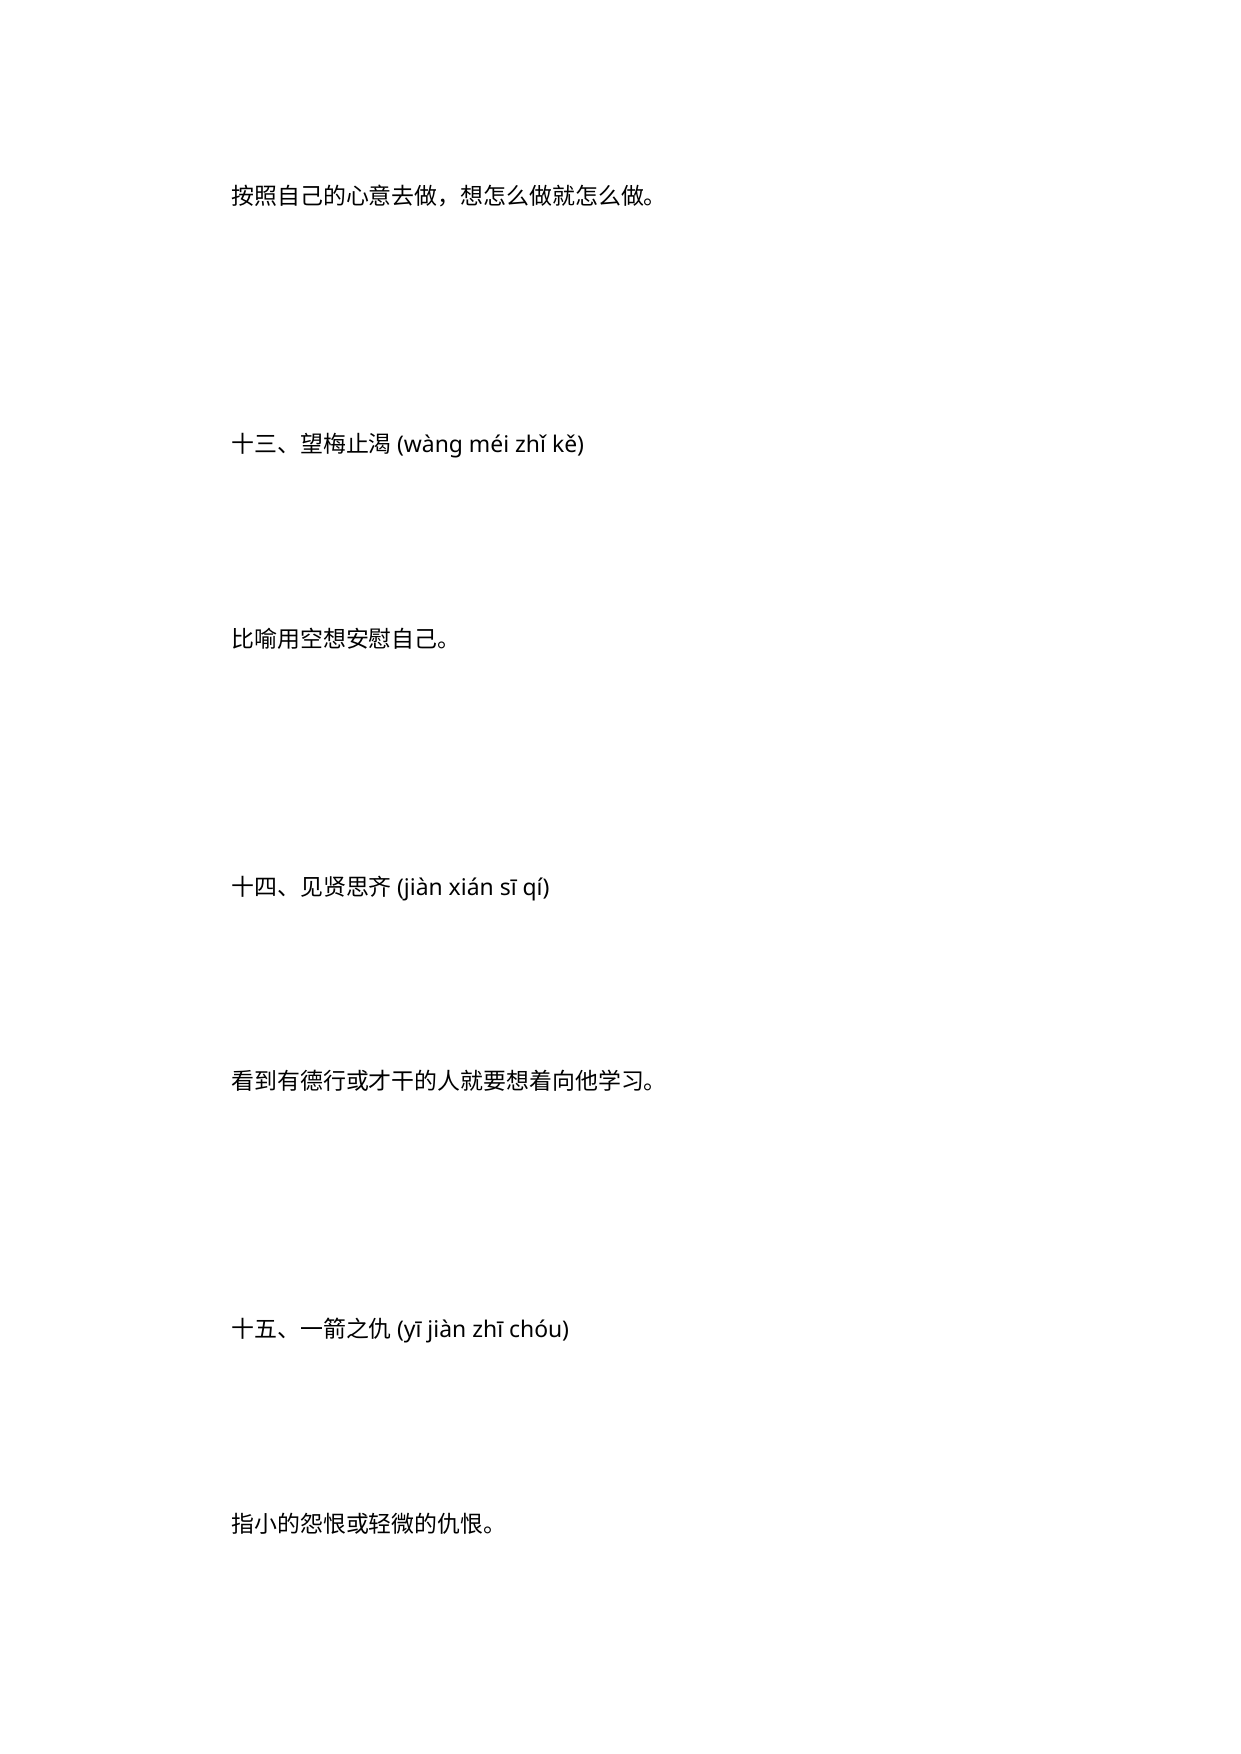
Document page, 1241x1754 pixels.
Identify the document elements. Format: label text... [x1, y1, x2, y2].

text 比喻用空想安慰自己。 [187, 604, 1053, 669]
text 看到有德行或才干的人就要想着向他学习。 [187, 1047, 1053, 1112]
text 十五、一箭之仇 (yī jiàn zhī chóu) [187, 1295, 1053, 1360]
text 十四、见贤思齐 (jiàn xián sī qí) [187, 853, 1053, 918]
text 指小的怨恨或轻微的仇恨。 [187, 1490, 1053, 1555]
text 十三、望梅止渴 (wàng méi zhǐ kě) [187, 410, 1053, 475]
text 按照自己的心意去做，想怎么做就怎么做。 [187, 162, 1053, 227]
